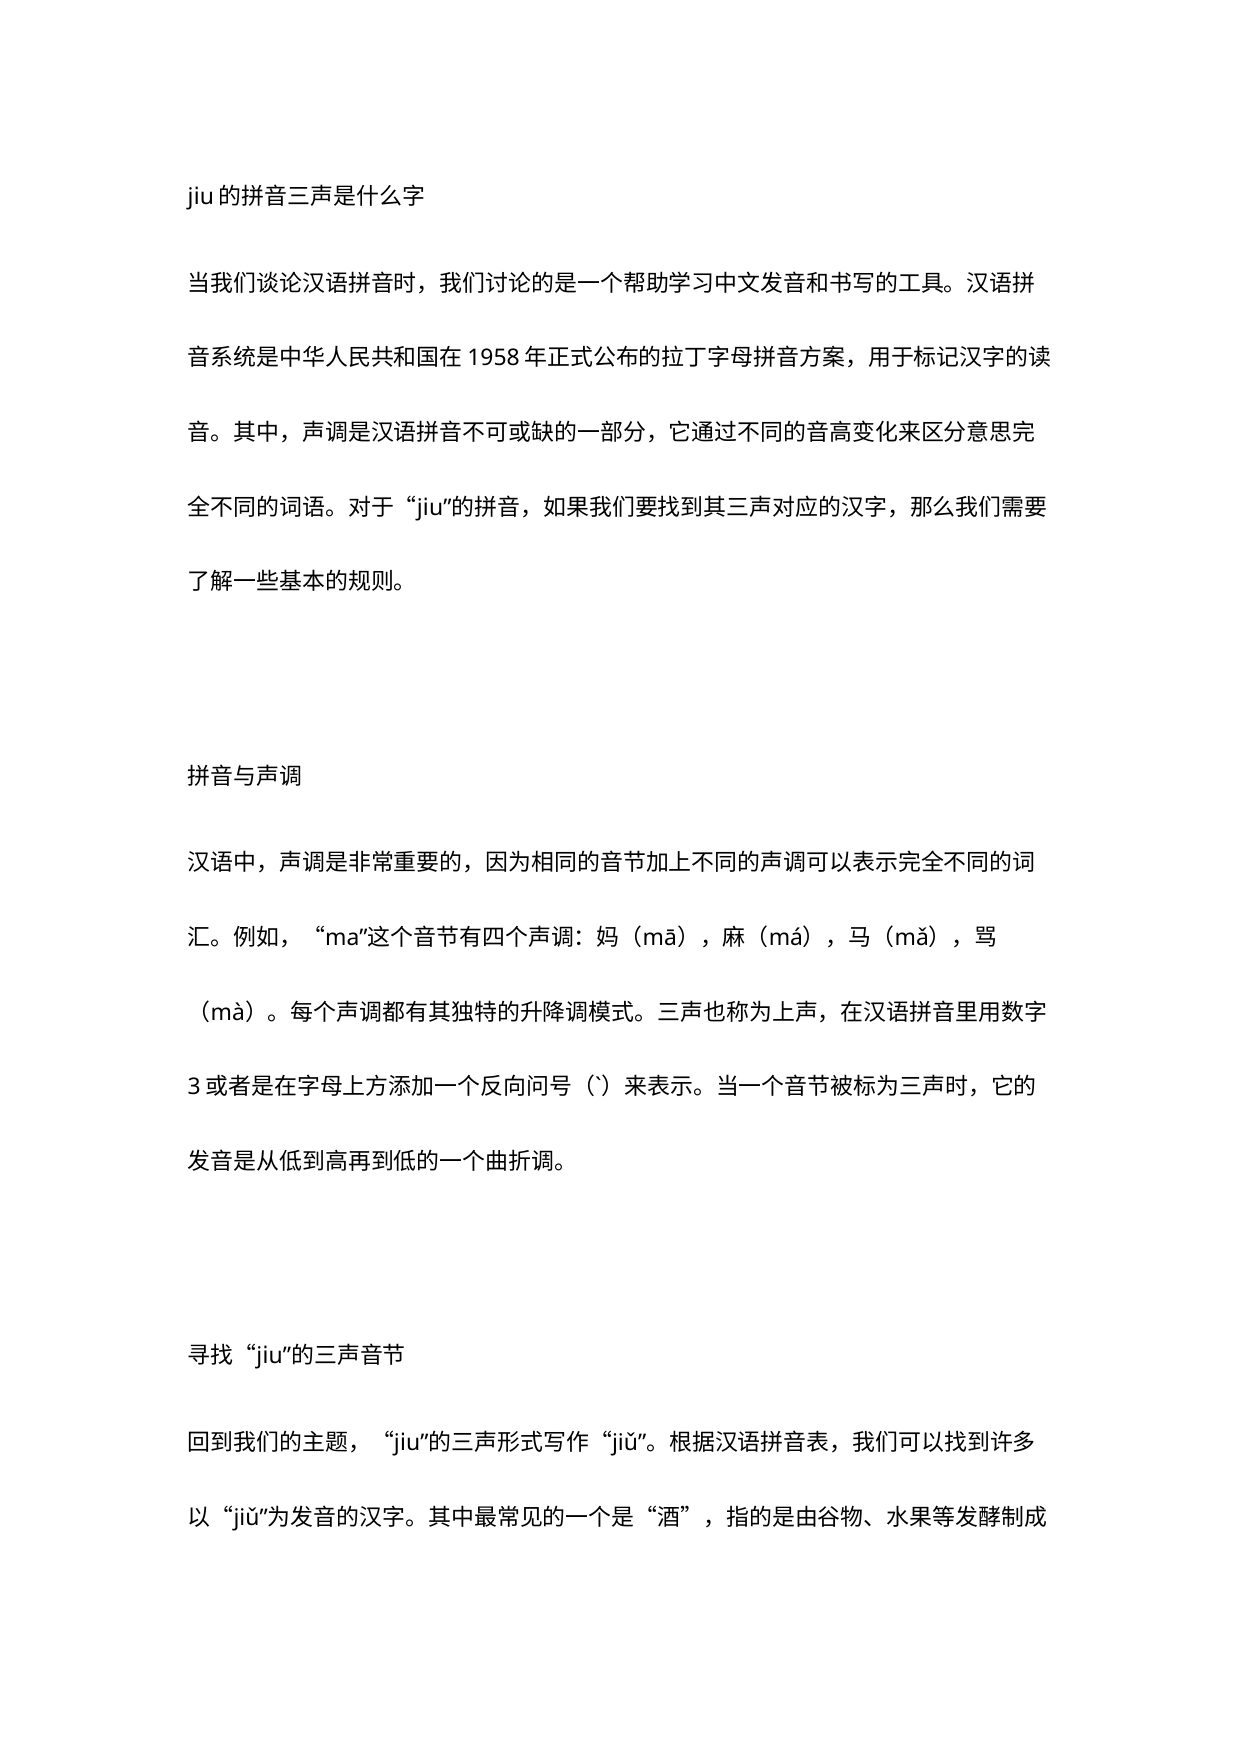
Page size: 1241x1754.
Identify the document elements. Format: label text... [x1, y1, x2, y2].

text 当我们谈论汉语拼音时，我们讨论的是一个帮助学习中文发音和书写的工具。汉语拼音系统是中华人民共和国在1958年正式公布的拉丁字母拼音方案，用于标记汉字的读音。其中，声调是汉语拼音不可或缺的一部分，它通过不同的音高变化来区分意思完全不同的词语。对于“jⅰu”的拼音，如果我们要找到其三声对应的汉字，那么我们需要了解一些基本的规则。 [187, 249, 1053, 612]
text 汉语中，声调是非常重要的，因为相同的音节加上不同的声调可以表示完全不同的词汇。例如，“ma”这个音节有四个声调：妈（mā），麻（má），马（mǎ），骂（mà）。每个声调都有其独特的升降调模式。三声也称为上声，在汉语拼音里用数字3或者是在字母上方添加一个反向问号（`）来表示。当一个音节被标为三声时，它的发音是从低到高再到低的一个曲折调。 [187, 828, 1053, 1192]
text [187, 1408, 1053, 1548]
text 拼音与声调 [187, 742, 1053, 807]
text 寻找“jⅰu”的三声音节 [187, 1321, 1053, 1386]
text jⅰu的拼音三声是什么字 [187, 162, 1053, 227]
